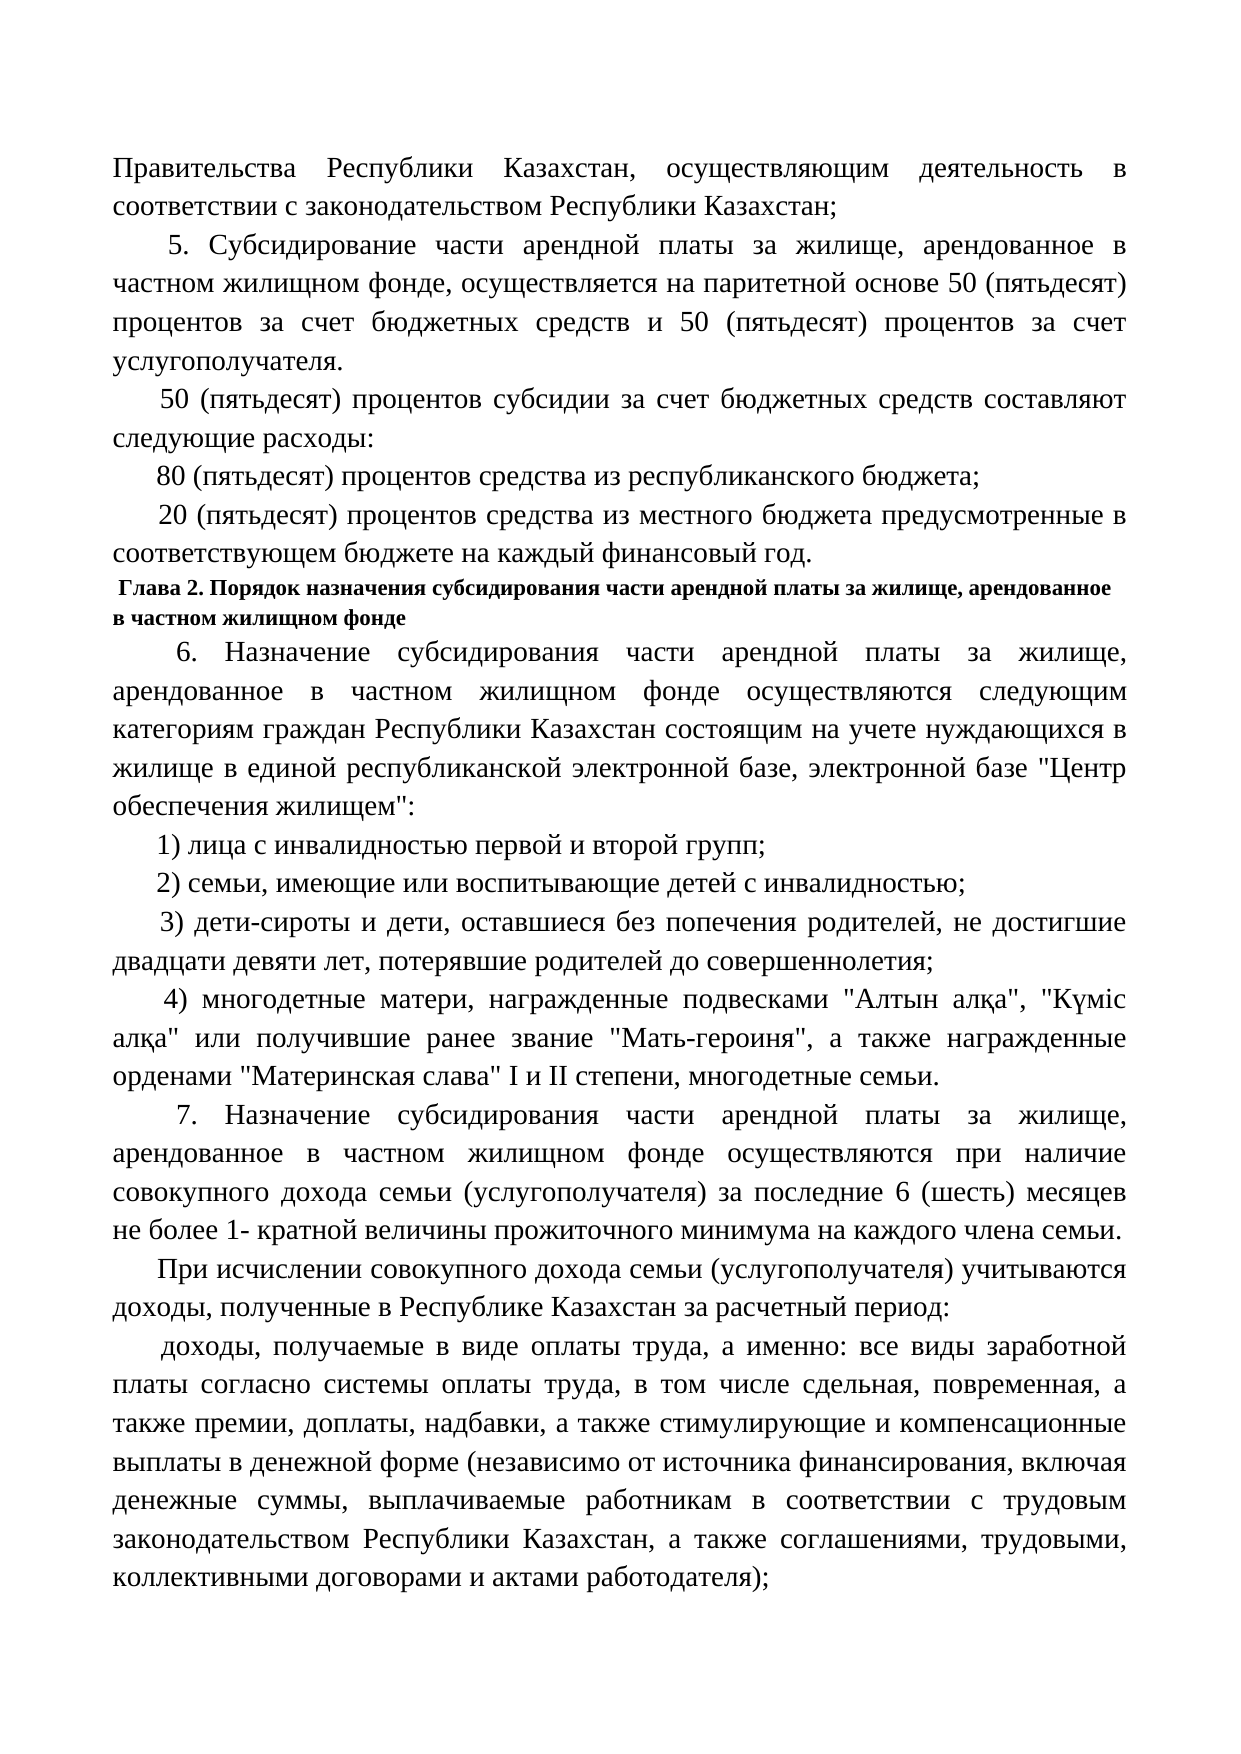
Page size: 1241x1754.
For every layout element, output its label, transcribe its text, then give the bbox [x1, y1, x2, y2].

text Глава 2. Порядок назначения субсидирования части арендной платы за жилище, арендованное в частном жилищном фонде [112, 574, 1128, 631]
text 2) семьи, имеющие или воспитывающие детей с инвалидностью; [112, 866, 1128, 899]
text 3) дети-сироты и дети, оставшиеся без попечения родителей, не достигшие двадцати девяти лет, потерявшие родителей до совершеннолетия; [112, 904, 1128, 976]
text 6. Назначение субсидирования части арендной платы за жилище, арендованное в частном жилищном фонде осуществляются следующим категориям граждан Республики Казахстан состоящим на учете нуждающихся в жилище в единой республиканской электронной базе, электронной базе "Центр обеспечения жилищем": [112, 634, 1128, 822]
text 80 (пятьдесят) процентов средства из республиканского бюджета; [112, 458, 1128, 492]
text При исчислении совокупного дохода семьи (услугополучателя) учитываются доходы, полученные в Республике Казахстан за расчетный период: [112, 1251, 1128, 1323]
text доходы, получаемые в виде оплаты труда, а именно: все виды заработной платы согласно системы оплаты труда, в том числе сдельная, повременная, а также премии, доплаты, надбавки, а также стимулирующие и компенсационные выплаты в денежной форме (независимо от источника финансирования, включая денежные суммы, выплачиваемые работникам в соответствии с трудовым законодательством Республики Казахстан, а также соглашениями, трудовыми, коллективными договорами и актами работодателя); [112, 1328, 1128, 1593]
text 5. Субсидирование части арендной платы за жилище, арендованное в частном жилищном фонде, осуществляется на паритетной основе 50 (пятьдесят) процентов за счет бюджетных средств и 50 (пятьдесят) процентов за счет услугополучателя. [112, 227, 1128, 376]
text 1) лица с инвалидностью первой и второй групп; [112, 827, 1128, 861]
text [112, 150, 1128, 222]
text 4) многодетные матери, награжденные подвесками "Алтын алқа", "Күміс алқа" или получившие ранее звание "Мать-героиня", а также награжденные орденами "Материнская слава" I и II степени, многодетные семьи. [112, 981, 1128, 1092]
text 7. Назначение субсидирования части арендной платы за жилище, арендованное в частном жилищном фонде осуществляются при наличие совокупного дохода семьи (услугополучателя) за последние 6 (шесть) месяцев не более 1- кратной величины прожиточного минимума на каждого члена семьи. [112, 1097, 1128, 1246]
text 50 (пятьдесят) процентов субсидии за счет бюджетных средств составляют следующие расходы: [112, 381, 1128, 453]
text 20 (пятьдесят) процентов средства из местного бюджета предусмотренные в соответствующем бюджете на каждый финансовый год. [112, 497, 1128, 569]
